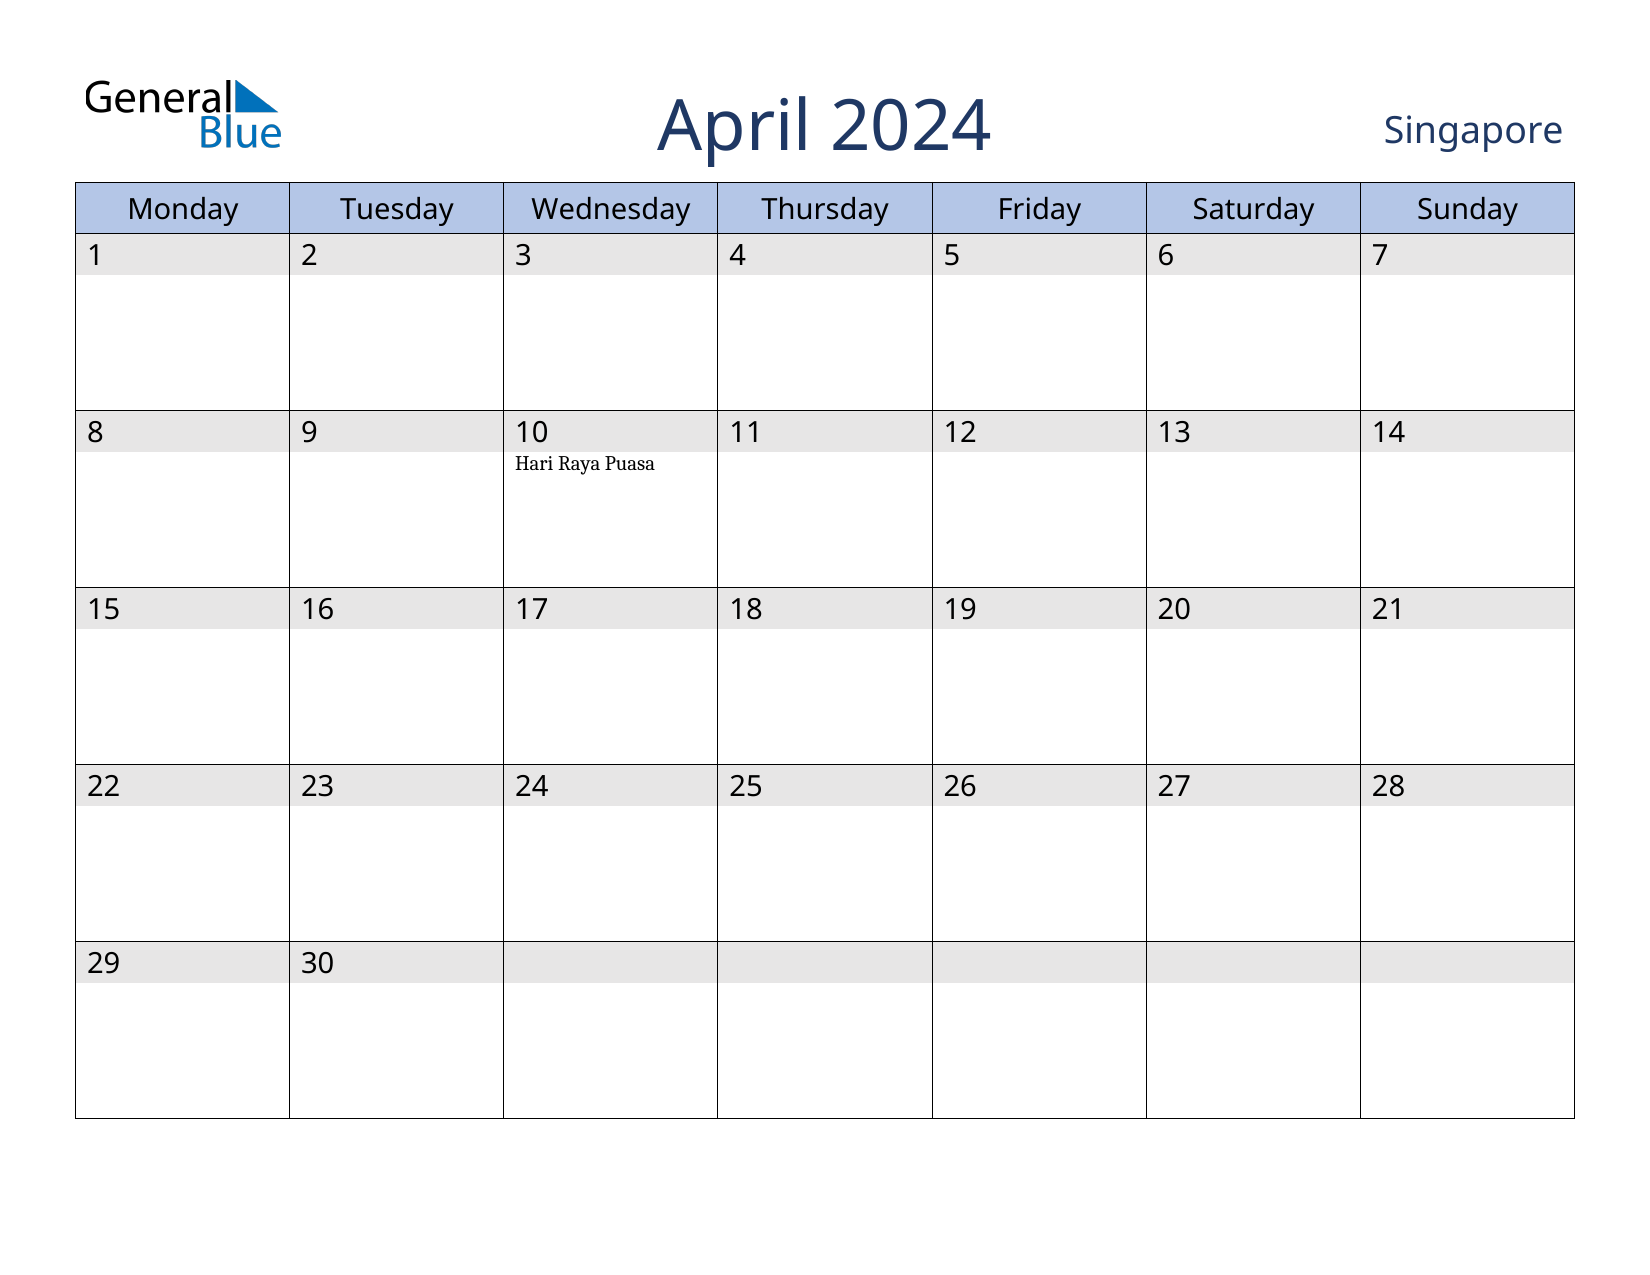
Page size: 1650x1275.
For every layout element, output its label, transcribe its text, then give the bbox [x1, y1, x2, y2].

table_cell 14 [1361, 411, 1574, 452]
table_cell [1361, 629, 1574, 764]
table_cell 29 [76, 942, 289, 983]
table_cell [76, 629, 289, 764]
table_cell [718, 629, 932, 764]
table_cell 8 [76, 411, 289, 452]
table_cell 17 [504, 588, 717, 629]
table_cell [933, 629, 1146, 764]
table_cell 30 [290, 942, 503, 983]
table_cell 4 [718, 234, 932, 275]
table_cell [1147, 942, 1360, 983]
table_cell [1147, 983, 1360, 1118]
table_cell [718, 806, 932, 941]
table_cell Wednesday [504, 183, 717, 233]
table_cell 27 [1147, 765, 1360, 806]
table_cell [933, 275, 1146, 410]
table_cell 18 [718, 588, 932, 629]
table_cell 20 [1147, 588, 1360, 629]
table_cell 15 [76, 588, 289, 629]
table_cell [1361, 275, 1574, 410]
table_cell 11 [718, 411, 932, 452]
table_cell [1147, 629, 1360, 764]
table_cell [76, 275, 289, 410]
table_cell [1361, 942, 1574, 983]
table_cell 25 [718, 765, 932, 806]
table_cell Friday [933, 183, 1146, 233]
table_cell [933, 983, 1146, 1118]
table_cell 1 [76, 234, 289, 275]
table_cell [933, 806, 1146, 941]
table_cell [1147, 806, 1360, 941]
table_cell [76, 983, 289, 1118]
table_cell 6 [1147, 234, 1360, 275]
table_cell Tuesday [290, 183, 503, 233]
table_cell 23 [290, 765, 503, 806]
table_cell Sunday [1361, 183, 1574, 233]
table_cell 12 [933, 411, 1146, 452]
table_cell [933, 942, 1146, 983]
table_cell Monday [76, 183, 289, 233]
table_cell [504, 275, 717, 410]
table_cell [718, 983, 932, 1118]
table_cell [718, 452, 932, 587]
table_cell [76, 452, 289, 587]
table_cell [718, 275, 932, 410]
table_header April 2024 [504, 75, 1146, 182]
table_cell 16 [290, 588, 503, 629]
table_cell Thursday [718, 183, 932, 233]
table_cell [1361, 983, 1574, 1118]
table_cell [290, 983, 503, 1118]
table_cell [1361, 452, 1574, 587]
table_cell [290, 275, 503, 410]
table_cell [76, 806, 289, 941]
table_cell 10 [504, 411, 717, 452]
table_header Singapore [1146, 75, 1574, 182]
table_cell [290, 806, 503, 941]
table_header [76, 75, 503, 182]
table_cell 7 [1361, 234, 1574, 275]
table_cell 28 [1361, 765, 1574, 806]
table_cell 9 [290, 411, 503, 452]
table_cell [1147, 452, 1360, 587]
table_cell Saturday [1147, 183, 1360, 233]
table_cell 21 [1361, 588, 1574, 629]
table_cell [504, 806, 717, 941]
table_cell 13 [1147, 411, 1360, 452]
table_cell 22 [76, 765, 289, 806]
table_cell 24 [504, 765, 717, 806]
table_cell 2 [290, 234, 503, 275]
table_cell 19 [933, 588, 1146, 629]
table_cell [504, 629, 717, 764]
table_cell [290, 629, 503, 764]
table_cell 5 [933, 234, 1146, 275]
table_cell [504, 942, 717, 983]
table_cell [504, 983, 717, 1118]
table_cell Hari Raya Puasa [504, 452, 717, 587]
table_cell 3 [504, 234, 717, 275]
table_cell [718, 942, 932, 983]
table_cell [290, 452, 503, 587]
table_cell [1147, 275, 1360, 410]
table_cell 26 [933, 765, 1146, 806]
table_cell [933, 452, 1146, 587]
picture [86, 80, 281, 148]
table_cell [1361, 806, 1574, 941]
